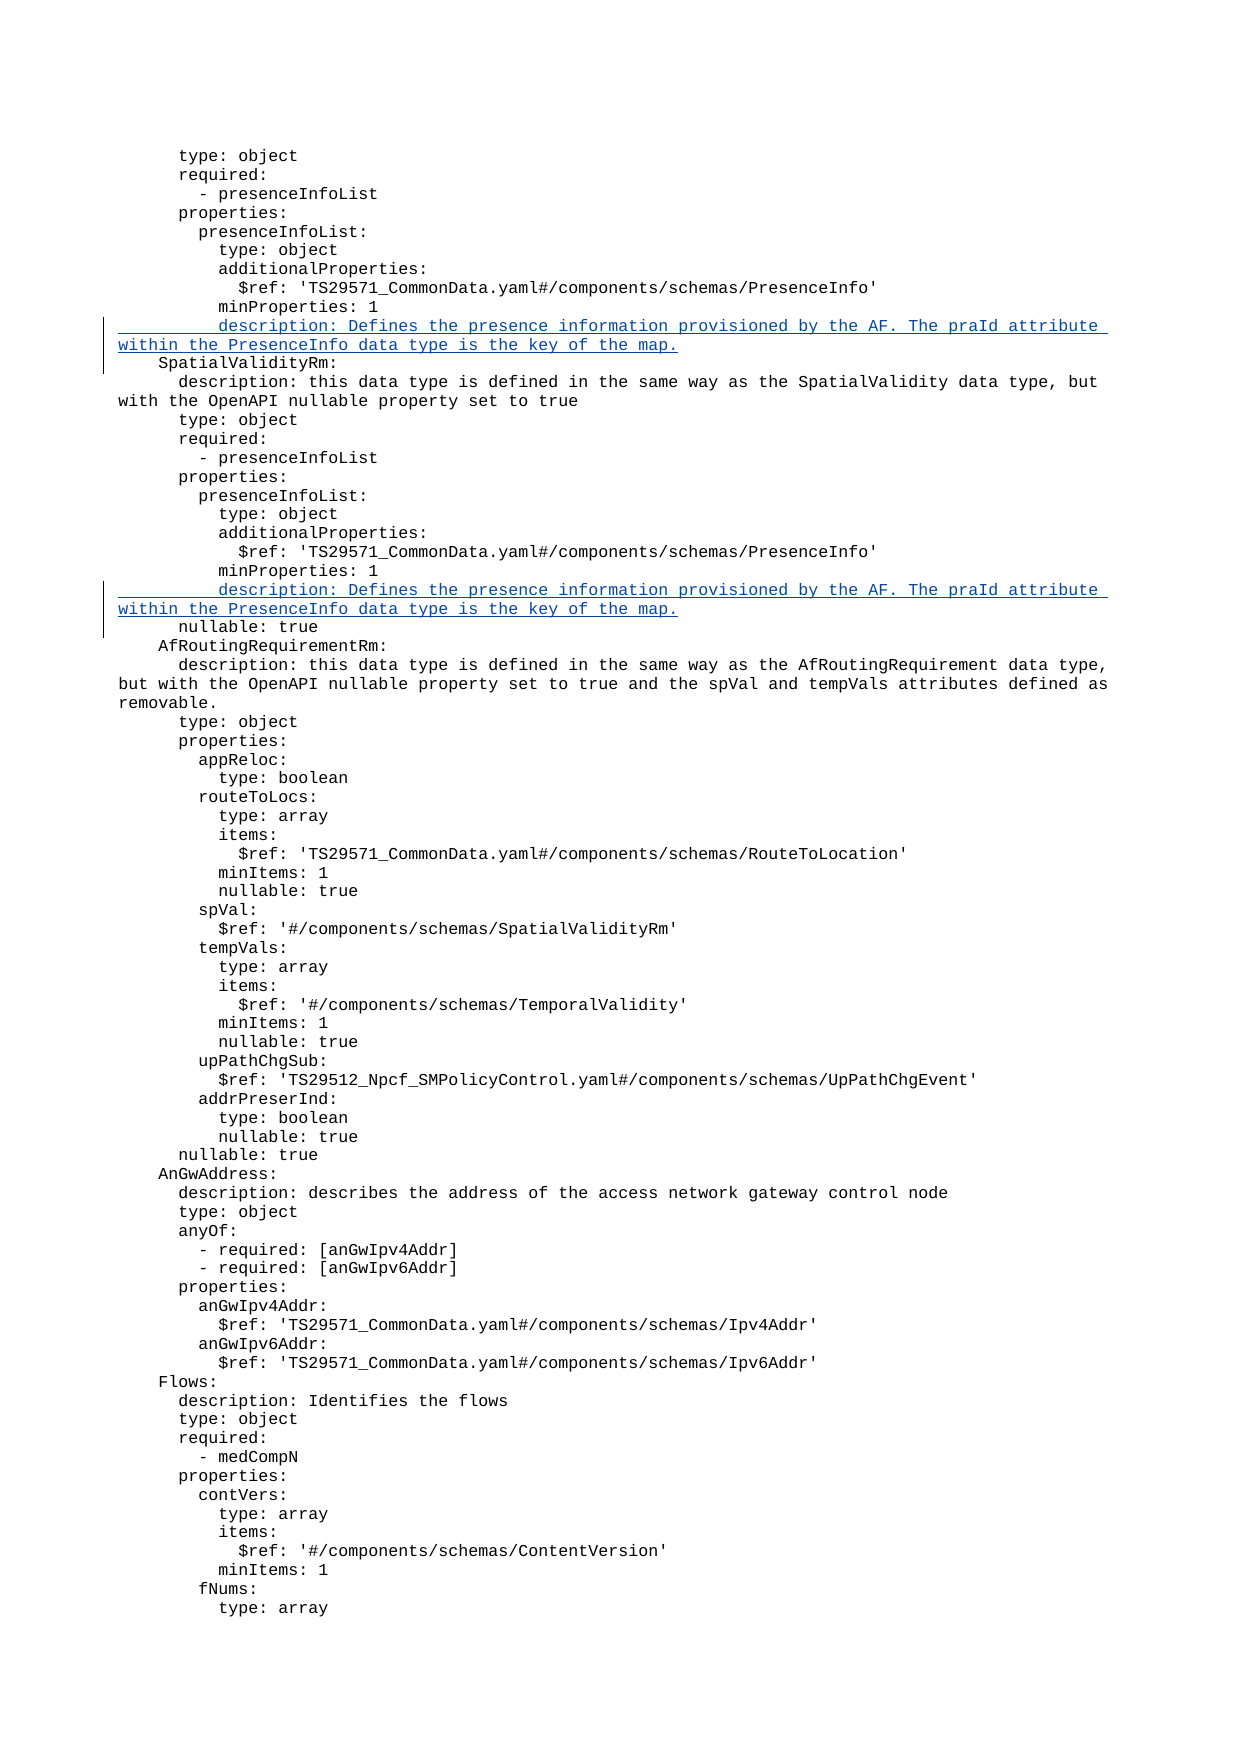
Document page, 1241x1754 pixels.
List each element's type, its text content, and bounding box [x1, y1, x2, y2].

text items: [118, 1524, 1122, 1543]
text type: object [118, 148, 1122, 167]
text minItems: 1 [118, 1562, 1122, 1581]
text items: [118, 977, 1122, 996]
text - medCompN [118, 1449, 1122, 1467]
text anGwIpv4Addr: [118, 1298, 1122, 1317]
text AnGwAddress: [118, 1166, 1122, 1185]
text nullable: true [118, 1128, 1122, 1147]
text presenceInfoList: [118, 487, 1122, 506]
text anyOf: [118, 1222, 1122, 1241]
text fNums: [118, 1581, 1122, 1599]
text type: object [118, 506, 1122, 525]
text presenceInfoList: [118, 223, 1122, 242]
text nullable: true [118, 619, 1122, 638]
text $ref: '#/components/schemas/TemporalValidity' [118, 996, 1122, 1015]
text - required: [anGwIpv4Addr] [118, 1241, 1122, 1260]
text required: [118, 1430, 1122, 1449]
text type: object [118, 713, 1122, 732]
text description: describes the address of the access network gateway control node [118, 1185, 1122, 1203]
text contVers: [118, 1486, 1122, 1505]
text type: object [118, 1203, 1122, 1222]
text type: object [118, 1411, 1122, 1430]
text type: boolean [118, 770, 1122, 789]
text additionalProperties: [118, 261, 1122, 280]
text spVal: [118, 902, 1122, 921]
text $ref: 'TS29571_CommonData.yaml#/components/schemas/PresenceInfo' [118, 544, 1122, 562]
text type: array [118, 1599, 1122, 1618]
text type: boolean [118, 1109, 1122, 1128]
text properties: [118, 468, 1122, 487]
text properties: [118, 732, 1122, 751]
text type: object [118, 412, 1122, 431]
text - presenceInfoList [118, 449, 1122, 468]
text nullable: true [118, 883, 1122, 902]
text - required: [anGwIpv6Addr] [118, 1260, 1122, 1279]
text $ref: 'TS29571_CommonData.yaml#/components/schemas/Ipv4Addr' [118, 1317, 1122, 1336]
text type: array [118, 808, 1122, 826]
text routeToLocs: [118, 789, 1122, 808]
text $ref: 'TS29512_Npcf_SMPolicyControl.yaml#/components/schemas/UpPathChgEvent' [118, 1072, 1122, 1090]
text $ref: 'TS29571_CommonData.yaml#/components/schemas/Ipv6Addr' [118, 1354, 1122, 1373]
text additionalProperties: [118, 525, 1122, 544]
text upPathChgSub: [118, 1053, 1122, 1072]
text $ref: '#/components/schemas/SpatialValidityRm' [118, 921, 1122, 939]
text $ref: '#/components/schemas/ContentVersion' [118, 1543, 1122, 1562]
text nullable: true [118, 1147, 1122, 1166]
text AfRoutingRequirementRm: [118, 638, 1122, 657]
text type: array [118, 1505, 1122, 1524]
text items: [118, 826, 1122, 845]
text properties: [118, 204, 1122, 223]
text Flows: [118, 1373, 1122, 1392]
text minItems: 1 [118, 1015, 1122, 1034]
text description: this data type is defined in the same way as the AfRoutingRequirement data type, but with the OpenAPI nullable property set to true and the spVal and tempVals attributes defined as removable. [118, 657, 1122, 713]
text $ref: 'TS29571_CommonData.yaml#/components/schemas/RouteToLocation' [118, 845, 1122, 864]
text minProperties: 1 [118, 298, 1122, 317]
text tempVals: [118, 939, 1122, 958]
text description: Identifies the flows [118, 1392, 1122, 1411]
text properties: [118, 1467, 1122, 1486]
text - presenceInfoList [118, 185, 1122, 204]
text nullable: true [118, 1034, 1122, 1053]
text minProperties: 1 [118, 562, 1122, 581]
text $ref: 'TS29571_CommonData.yaml#/components/schemas/PresenceInfo' [118, 280, 1122, 298]
text required: [118, 431, 1122, 449]
text type: object [118, 242, 1122, 261]
text addrPreserInd: [118, 1090, 1122, 1109]
text type: array [118, 958, 1122, 977]
text minItems: 1 [118, 864, 1122, 883]
text required: [118, 167, 1122, 185]
text properties: [118, 1279, 1122, 1298]
text appReloc: [118, 751, 1122, 770]
text description: this data type is defined in the same way as the SpatialValidity data type, but with the OpenAPI nullable property set to true [118, 374, 1122, 412]
text SpatialValidityRm: [118, 355, 1122, 374]
text anGwIpv6Addr: [118, 1336, 1122, 1354]
